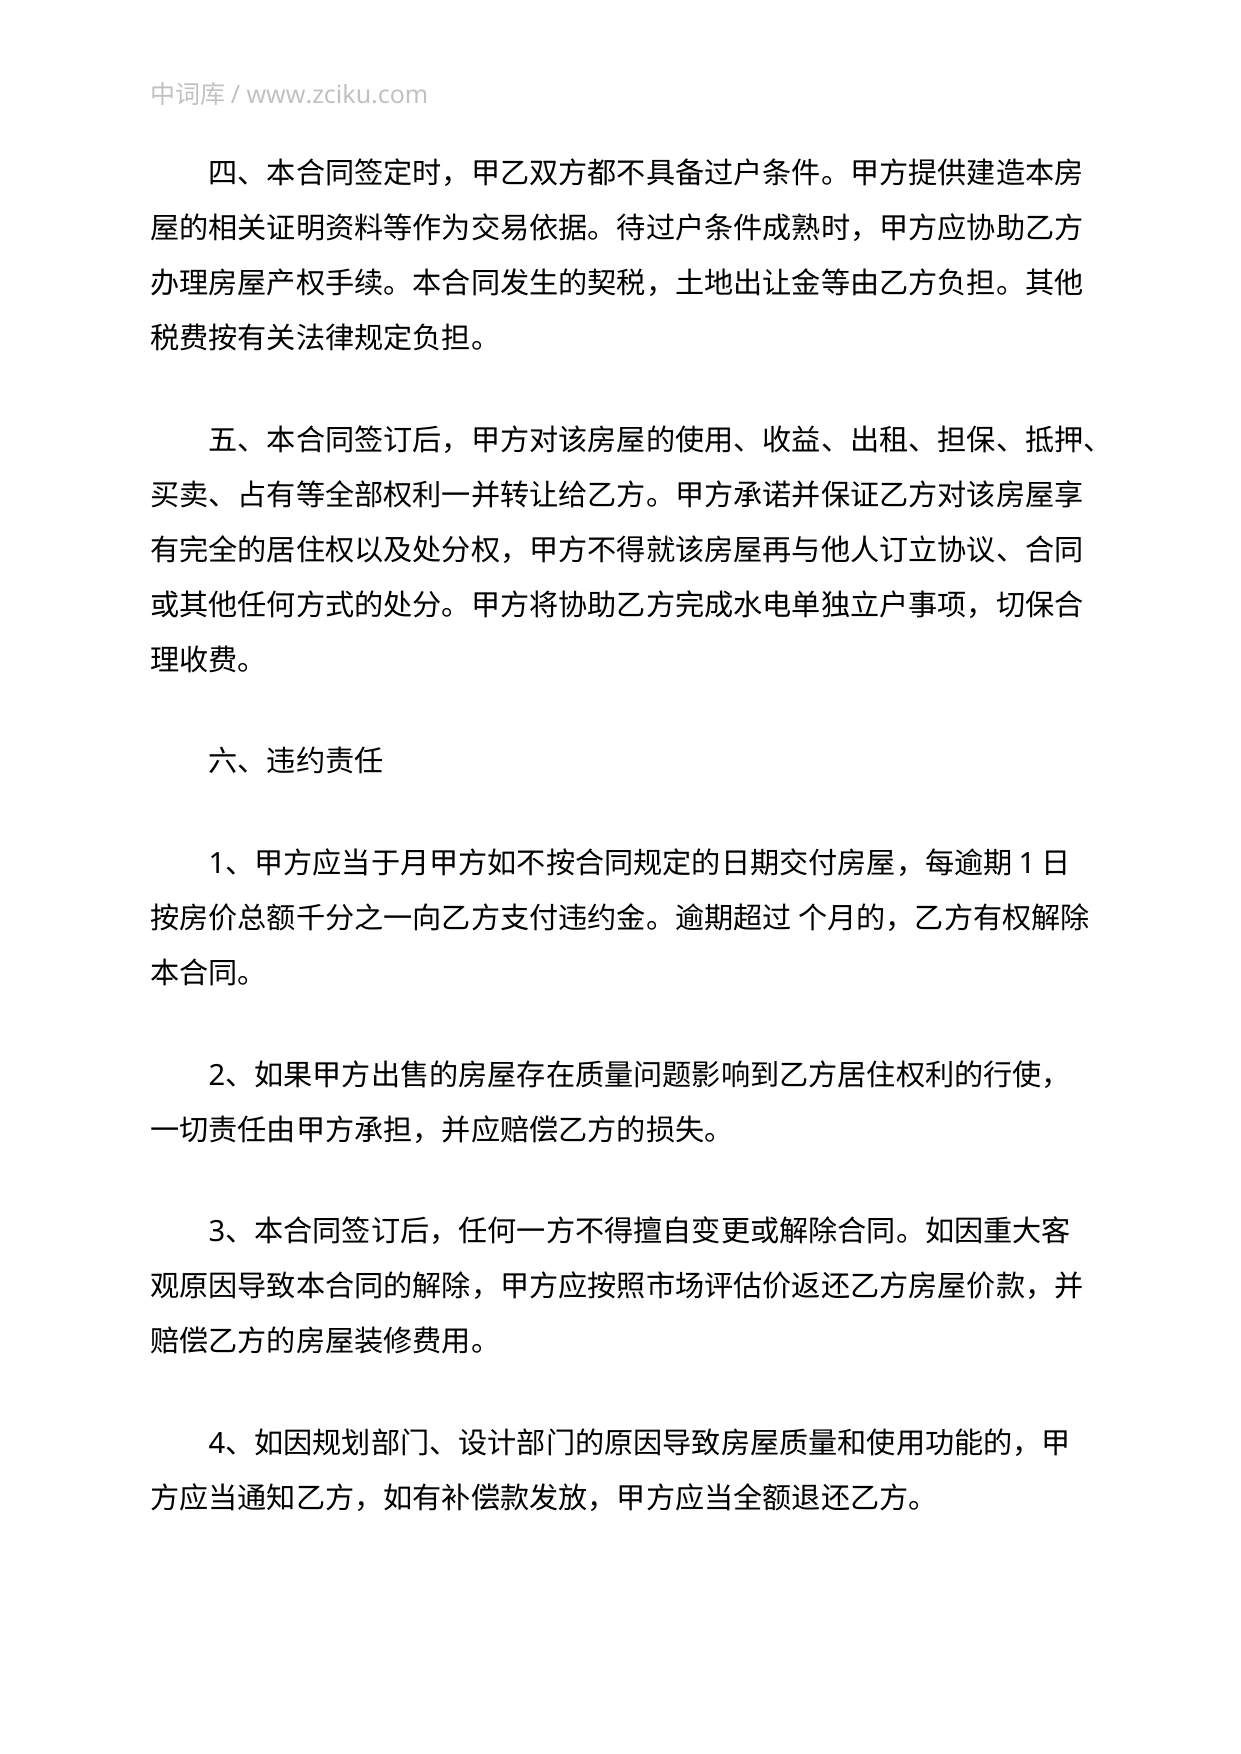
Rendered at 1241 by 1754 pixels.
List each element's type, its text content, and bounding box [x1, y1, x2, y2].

text 3、本合同签订后，任何一方不得擅自变更或解除合同。如因重大客观原因导致本合同的解除，甲方应按照市场评估价返还乙方房屋价款，并赔偿乙方的房屋装修费用。 [150, 1208, 1090, 1360]
text 1、甲方应当于月甲方如不按合同规定的日期交付房屋，每逾期1日按房价总额千分之一向乙方支付违约金。逾期超过 个月的，乙方有权解除本合同。 [150, 839, 1090, 992]
text 4、如因规划部门、设计部门的原因导致房屋质量和使用功能的，甲方应当通知乙方，如有补偿款发放，甲方应当全额退还乙方。 [150, 1420, 1090, 1517]
text 四、本合同签定时，甲乙双方都不具备过户条件。甲方提供建造本房屋的相关证明资料等作为交易依据。待过户条件成熟时，甲方应协助乙方办理房屋产权手续。本合同发生的契税，土地出让金等由乙方负担。其他税费按有关法律规定负担。 [150, 150, 1090, 357]
text 五、本合同签订后，甲方对该房屋的使用、收益、出租、担保、抵押、买卖、占有等全部权利一并转让给乙方。甲方承诺并保证乙方对该房屋享有完全的居住权以及处分权，甲方不得就该房屋再与他人订立协议、合同或其他任何方式的处分。甲方将协助乙方完成水电单独立户事项，切保合理收费。 [150, 416, 1090, 678]
text 六、违约责任 [150, 738, 1090, 780]
text 2、如果甲方出售的房屋存在质量问题影响到乙方居住权利的行使，一切责任由甲方承担，并应赔偿乙方的损失。 [150, 1051, 1090, 1148]
